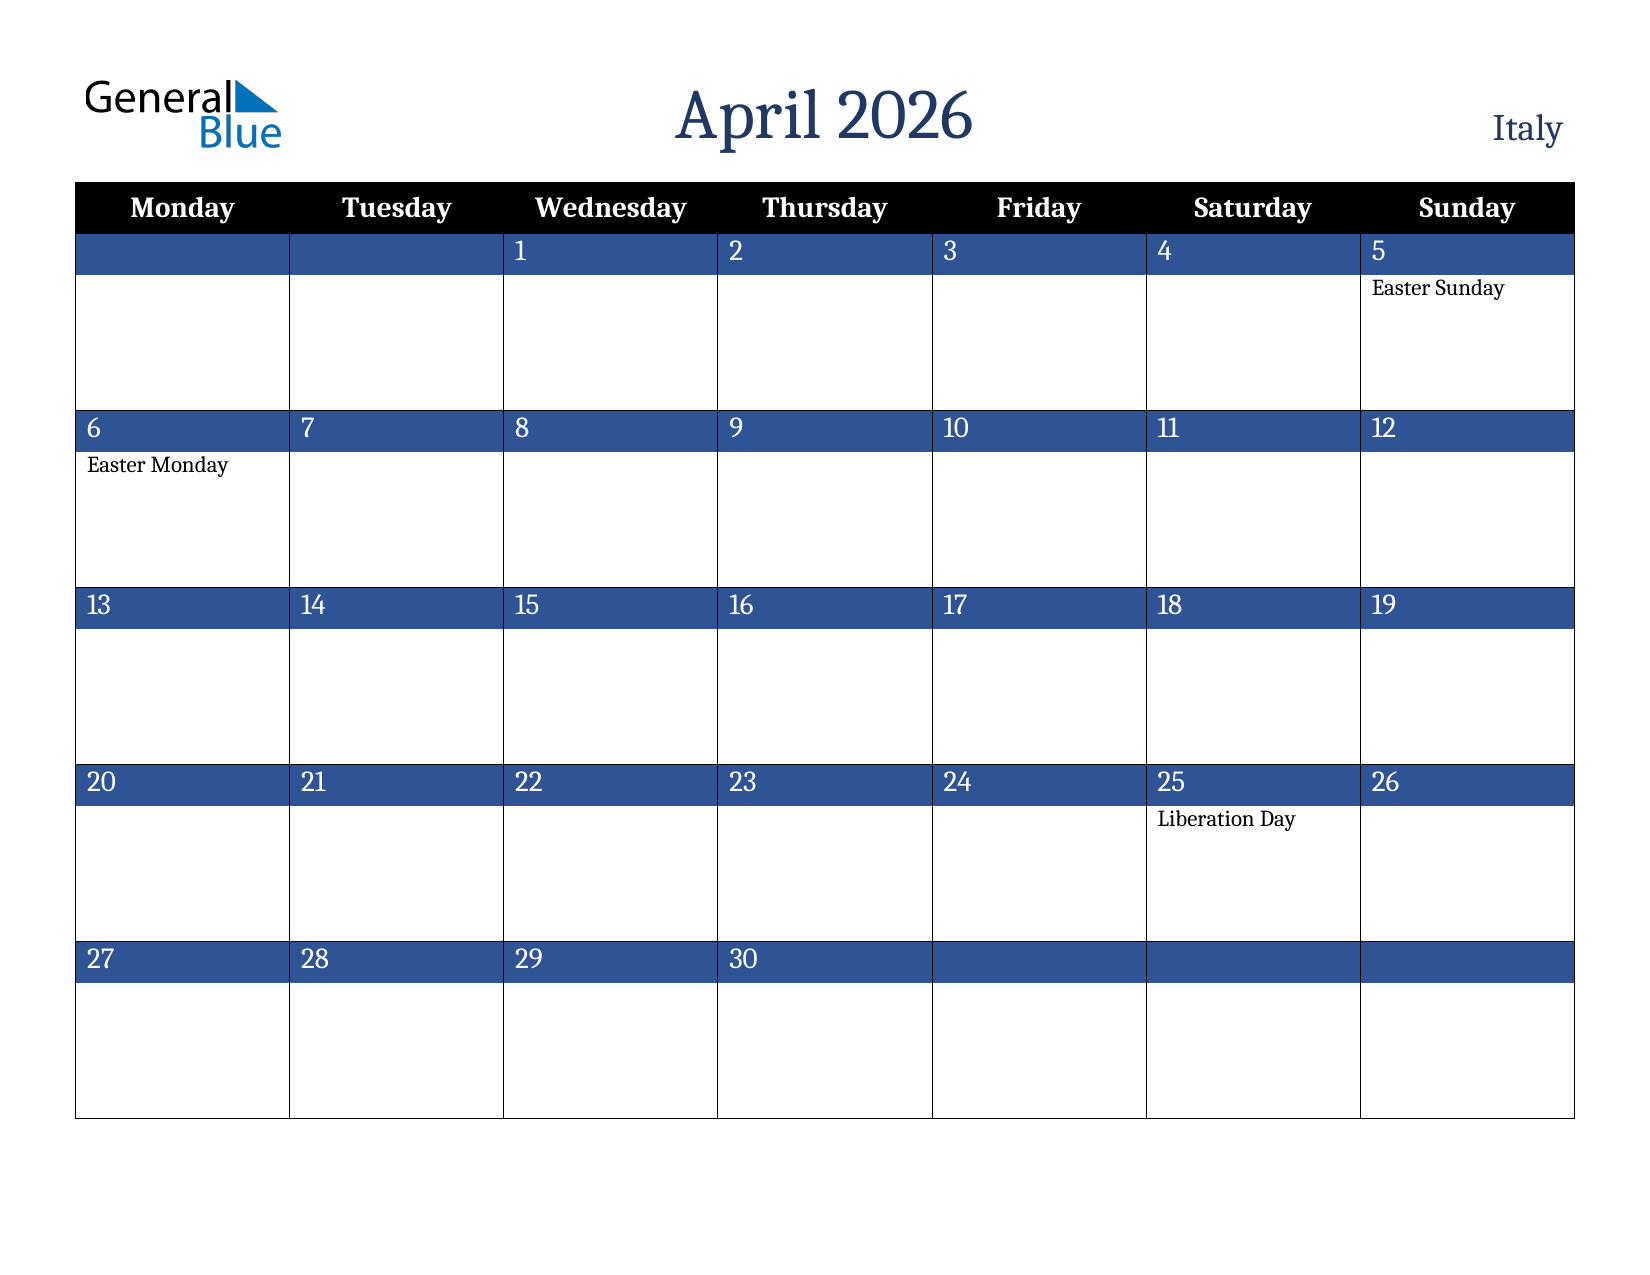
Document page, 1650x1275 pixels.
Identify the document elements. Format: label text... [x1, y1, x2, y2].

table_cell [1361, 806, 1574, 941]
table_cell [1361, 629, 1574, 764]
table_cell [76, 275, 289, 410]
table_cell [504, 806, 717, 941]
table_cell Friday [933, 183, 1146, 233]
table_cell [718, 983, 932, 1118]
table_cell [933, 452, 1146, 587]
table_cell [76, 629, 289, 764]
table_cell Saturday [1147, 183, 1360, 233]
table_cell 28 [290, 942, 503, 983]
table_cell [1147, 275, 1360, 410]
table_cell 7 [290, 411, 503, 452]
table_cell [504, 452, 717, 587]
table_cell 10 [933, 411, 1146, 452]
table_cell 18 [1147, 588, 1360, 629]
table_cell [504, 629, 717, 764]
table_cell [504, 983, 717, 1118]
table_cell [933, 942, 1146, 983]
table_cell 3 [933, 234, 1146, 275]
table_cell [1361, 452, 1574, 587]
table_cell 11 [1147, 411, 1360, 452]
table_cell [1147, 942, 1360, 983]
picture [86, 80, 281, 148]
table_cell [1147, 452, 1360, 587]
table_cell 12 [1361, 411, 1574, 452]
table_cell [1361, 983, 1574, 1118]
table_cell Sunday [1361, 183, 1574, 233]
table_cell 25 [1147, 765, 1360, 806]
table_cell 23 [718, 765, 932, 806]
table_cell Wednesday [504, 183, 717, 233]
table_cell Tuesday [290, 183, 503, 233]
table_cell [290, 452, 503, 587]
table_cell 30 [718, 942, 932, 983]
table_cell [1361, 942, 1574, 983]
table_cell [718, 452, 932, 587]
table_cell [290, 629, 503, 764]
table_cell 17 [933, 588, 1146, 629]
table_cell 13 [76, 588, 289, 629]
table_cell [1147, 983, 1360, 1118]
table_cell 26 [1361, 765, 1574, 806]
table_cell 2 [718, 234, 932, 275]
table_cell Monday [76, 183, 289, 233]
table_cell [933, 275, 1146, 410]
table_cell 22 [504, 765, 717, 806]
table_cell Thursday [718, 183, 932, 233]
table_cell 27 [76, 942, 289, 983]
table_cell [76, 983, 289, 1118]
table_cell 15 [504, 588, 717, 629]
table_header April 2026 [504, 75, 1146, 182]
table_cell 4 [1147, 234, 1360, 275]
table_cell 16 [718, 588, 932, 629]
table_cell [718, 275, 932, 410]
table_cell 14 [290, 588, 503, 629]
table_cell [933, 629, 1146, 764]
table_header [76, 75, 503, 182]
table_header Italy [1146, 75, 1574, 182]
table_cell [504, 275, 717, 410]
table_cell 20 [76, 765, 289, 806]
table_cell [718, 629, 932, 764]
table_cell Liberation Day [1147, 806, 1360, 941]
table_cell Easter Sunday [1361, 275, 1574, 410]
table_cell 19 [1361, 588, 1574, 629]
table_cell 6 [76, 411, 289, 452]
table_cell [290, 983, 503, 1118]
table_cell [290, 275, 503, 410]
table_cell 5 [1361, 234, 1574, 275]
table_cell [76, 234, 289, 275]
table_cell Easter Monday [76, 452, 289, 587]
table_cell 21 [290, 765, 503, 806]
table_cell [76, 806, 289, 941]
table_cell 8 [504, 411, 717, 452]
table_cell 29 [504, 942, 717, 983]
table_cell [290, 234, 503, 275]
table_cell [933, 806, 1146, 941]
table_cell [1147, 629, 1360, 764]
table_cell 24 [933, 765, 1146, 806]
table_cell 1 [504, 234, 717, 275]
table_cell [933, 983, 1146, 1118]
table_cell [718, 806, 932, 941]
table_cell 9 [718, 411, 932, 452]
table_cell [290, 806, 503, 941]
